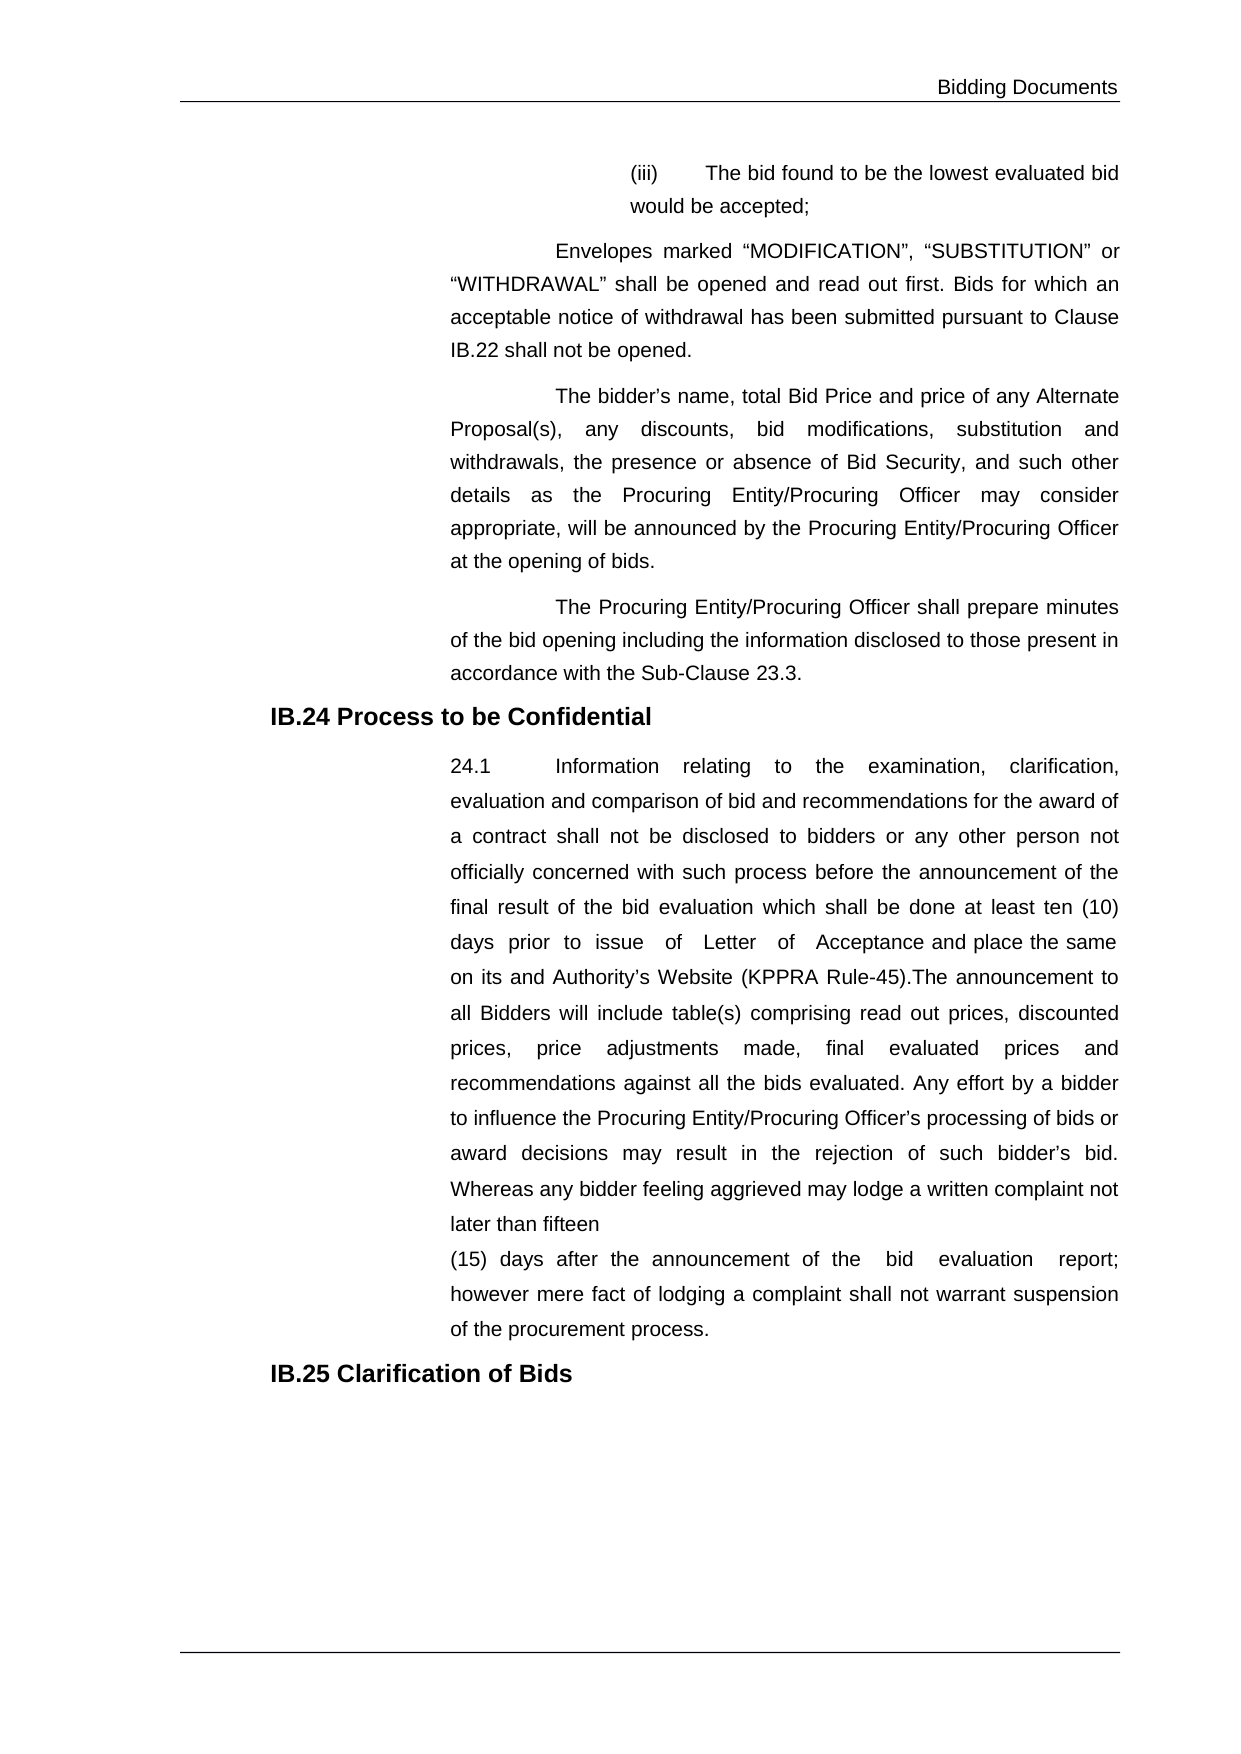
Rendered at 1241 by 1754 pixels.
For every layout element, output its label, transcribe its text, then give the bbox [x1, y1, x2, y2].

list The bidder’s name, total Bid Price and price of any Alternate Proposal(s), any discounts, bid modifications, substitution and withdrawals, the presence or absence of Bid Security, and such other details as the Procuring Entity/Procuring Officer may consider appropriate, will be announced by the Procuring Entity/Procuring Officer at the opening of bids. [450, 384, 1120, 573]
text 24.1 Information relating to the examination, clarification, evaluation and comparison of bid and recommendations for the award of a contract shall not be disclosed to bidders or any other person not officially concerned with such process before the announcement of the final result of the bid evaluation which shall be done at least ten (10) days prior to issue of Letter of Acceptance and place the same on its and Authority’s Website (KPPRA Rule-45).The announcement to all Bidders will include table(s) comprising read out prices, discounted prices, price adjustments made, final evaluated prices and recommendations against all the bids evaluated. Any effort by a bidder to influence the Procuring Entity/Procuring Officer’s processing of bids or award decisions may result in the rejection of such bidder’s bid. Whereas any bidder feeling aggrieved may lodge a written complaint not later than fifteen [450, 754, 1120, 1236]
list Envelopes marked “MODIFICATION”, “SUBSTITUTION” or “WITHDRAWAL” shall be opened and read out first. Bids for which an acceptable notice of withdrawal has been submitted pursuant to Clause IB.22 shall not be opened. [450, 239, 1120, 362]
list The Procuring Entity/Procuring Officer shall prepare minutes of the bid opening including the information disclosed to those present in accordance with the Sub-Clause 23.3. [450, 595, 1120, 685]
text IB.24 Process to be Confidential [270, 702, 1201, 731]
list The bid found to be the lowest evaluated bid would be accepted; [630, 161, 1120, 217]
text (15) days after the announcement of the bid evaluation report; however mere fact of lodging a complaint shall not warrant suspension of the procurement process. [450, 1247, 1120, 1341]
text IB.25 Clarification of Bids [270, 1359, 1201, 1387]
